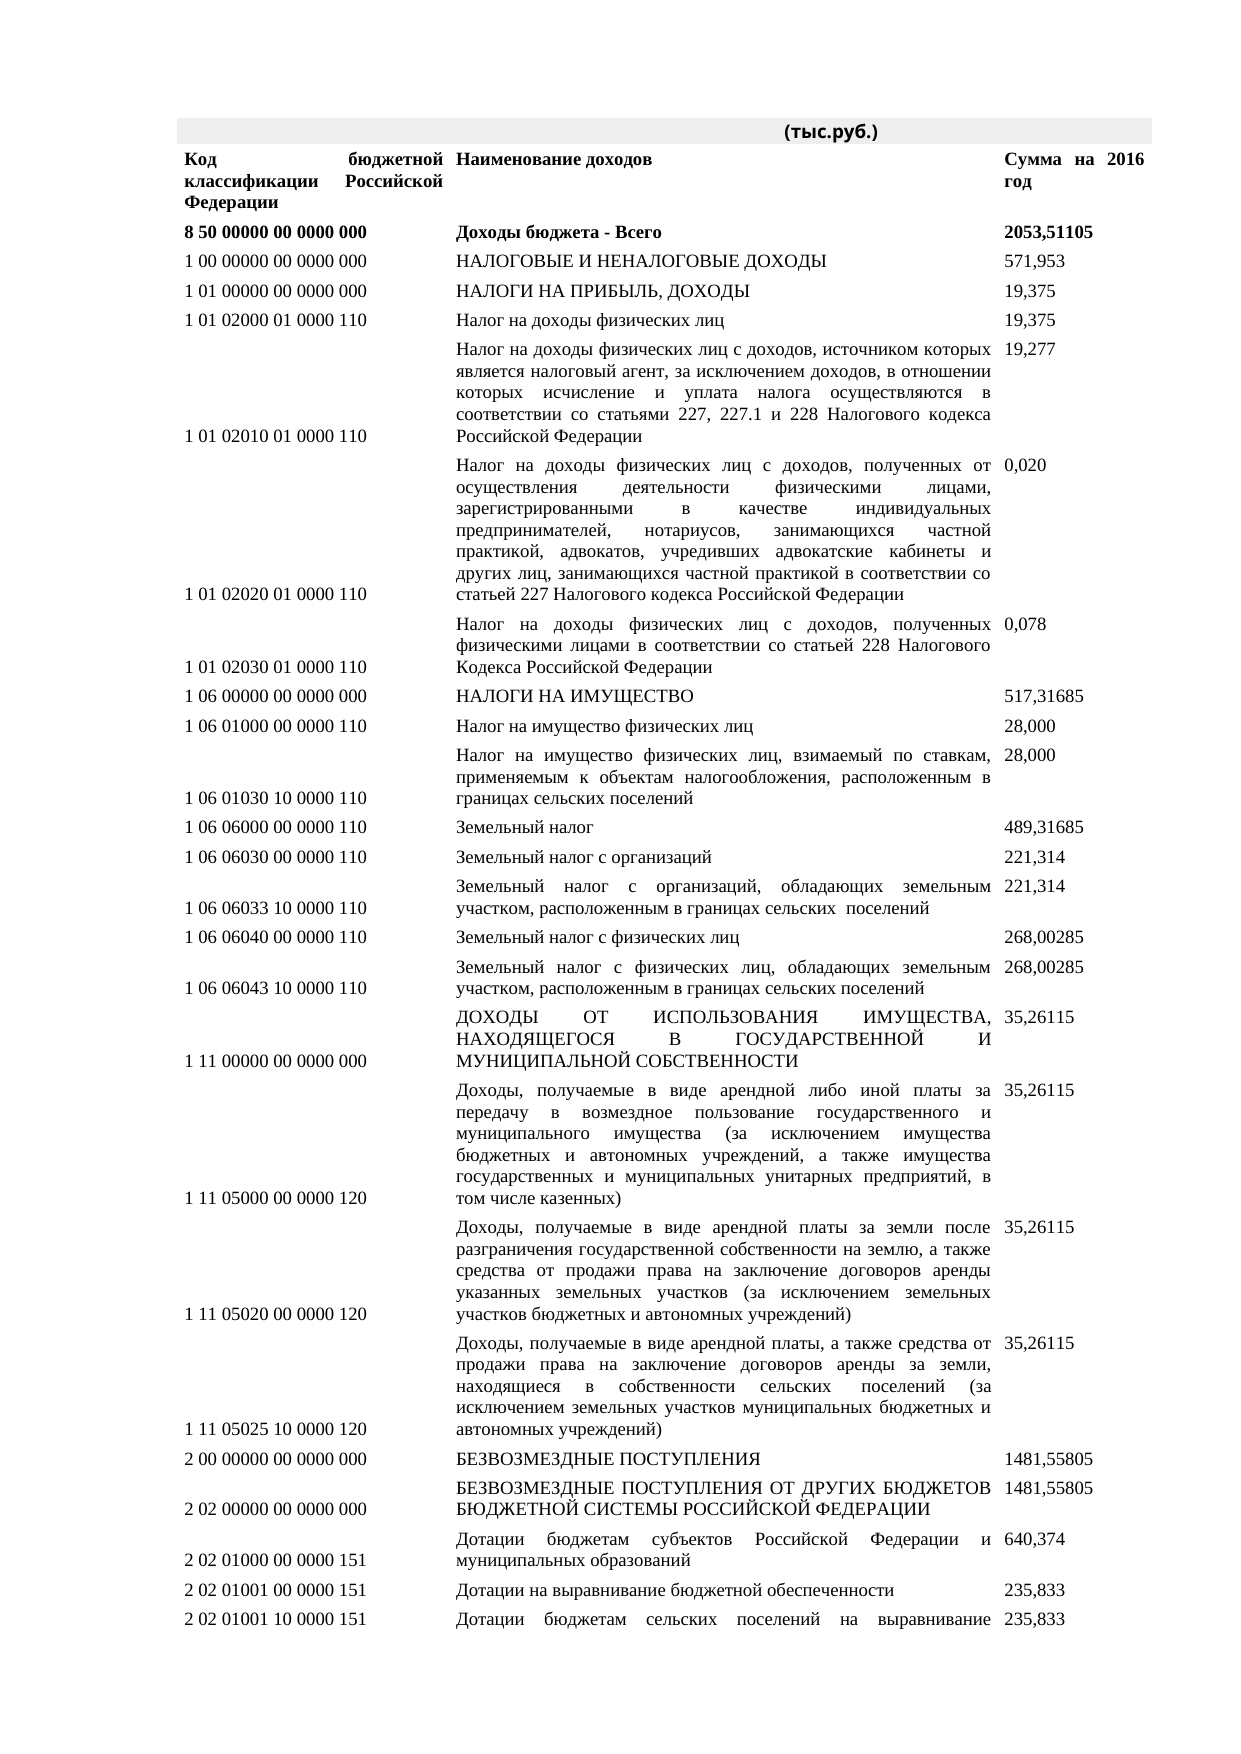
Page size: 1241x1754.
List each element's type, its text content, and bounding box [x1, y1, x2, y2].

table_cell 221,314 [999, 872, 1150, 921]
table_cell Налог на доходы физических лиц с доходов, полученных физическими лицами в соответствии со статьей 228 Налогового Кодекса Российской Федерации [450, 610, 997, 681]
table_cell 571,953 [999, 247, 1150, 275]
table_cell Земельный налог с физических лиц [450, 923, 997, 951]
table_cell Дотации бюджетам субъектов Российской Федерации и муниципальных образований [450, 1525, 997, 1574]
table_cell 640,374 [999, 1525, 1150, 1574]
table_cell 19,277 [999, 335, 1150, 449]
table_cell 1 01 00000 00 0000 000 [179, 277, 449, 304]
table_cell 1481,55805 [999, 1474, 1150, 1523]
table_cell НАЛОГОВЫЕ И НЕНАЛОГОВЫЕ ДОХОДЫ [450, 247, 997, 275]
table_cell Налог на доходы физических лиц с доходов, источником которых является налоговый агент, за исключением доходов, в отношении которых исчисление и уплата налога осуществляются в соответствии со статьями 227, 227.1 и 228 Налогового кодекса Российской Федерации [450, 335, 997, 449]
table_cell Дотации на выравнивание бюджетной обеспеченности [450, 1576, 997, 1603]
table_cell 19,375 [999, 277, 1150, 304]
table_cell 1 06 01030 10 0000 110 [179, 741, 449, 812]
table_cell 1 01 02000 01 0000 110 [179, 306, 449, 334]
table_cell 1 06 06043 10 0000 110 [179, 952, 449, 1002]
table_cell 221,314 [999, 843, 1150, 871]
table_header Код бюджетной классификации Российской Федерации [179, 145, 449, 216]
table_cell 28,000 [999, 741, 1150, 812]
table_cell 1 11 05020 00 0000 120 [179, 1213, 449, 1327]
table_cell 0,078 [999, 610, 1150, 681]
table_cell 1 06 06033 10 0000 110 [179, 872, 449, 921]
table_cell 268,00285 [999, 952, 1150, 1002]
table_cell 35,26115 [999, 1213, 1150, 1327]
table_cell 2 02 00000 00 0000 000 [179, 1474, 449, 1523]
table_cell Земельный налог [450, 813, 997, 841]
table_cell 0,020 [999, 451, 1150, 608]
table_cell 2053,51105 [999, 218, 1150, 246]
table_cell 1 00 00000 00 0000 000 [179, 247, 449, 275]
table_cell 1481,55805 [999, 1444, 1150, 1472]
table_cell Земельный налог с организаций [450, 843, 997, 871]
table_cell Доходы, получаемые в виде арендной платы, а также средства от продажи права на заключение договоров аренды за земли, находящиеся в собственности сельских поселений (за исключением земельных участков муниципальных бюджетных и автономных учреждений) [450, 1329, 997, 1443]
table_cell 1 11 05000 00 0000 120 [179, 1076, 449, 1211]
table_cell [179, 1605, 449, 1633]
table_cell 1 06 01000 00 0000 110 [179, 712, 449, 739]
table_cell 1 01 02010 01 0000 110 [179, 335, 449, 449]
table_cell Доходы бюджета - Всего [450, 218, 997, 246]
table_cell НАЛОГИ НА ПРИБЫЛЬ, ДОХОДЫ [450, 277, 997, 304]
table_cell БЕЗВОЗМЕЗДНЫЕ ПОСТУПЛЕНИЯ [450, 1444, 997, 1472]
table_cell Налог на имущество физических лиц, взимаемый по ставкам, применяемым к объектам налогообложения, расположенным в границах сельских поселений [450, 741, 997, 812]
table_cell 28,000 [999, 712, 1150, 739]
table_cell 19,375 [999, 306, 1150, 334]
table_cell ДОХОДЫ ОТ ИСПОЛЬЗОВАНИЯ ИМУЩЕСТВА, НАХОДЯЩЕГОСЯ В ГОСУДАРСТВЕННОЙ И МУНИЦИПАЛЬНОЙ СОБСТВЕННОСТИ [450, 1003, 997, 1074]
table_cell 1 01 02020 01 0000 110 [179, 451, 449, 608]
table_cell НАЛОГИ НА ИМУЩЕСТВО [450, 682, 997, 710]
table_cell 1 06 00000 00 0000 000 [179, 682, 449, 710]
table_cell Налог на имущество физических лиц [450, 712, 997, 739]
table_cell 1 06 06040 00 0000 110 [179, 923, 449, 951]
table_cell 235,833 [999, 1605, 1150, 1633]
table_cell БЕЗВОЗМЕЗДНЫЕ ПОСТУПЛЕНИЯ ОТ ДРУГИХ БЮДЖЕТОВ БЮДЖЕТНОЙ СИСТЕМЫ РОССИЙСКОЙ ФЕДЕРАЦИИ [450, 1474, 997, 1523]
table_cell 35,26115 [999, 1076, 1150, 1211]
table_cell 1 06 06000 00 0000 110 [179, 813, 449, 841]
table_cell 2 02 01000 00 0000 151 [179, 1525, 449, 1574]
table_cell 2 02 01001 00 0000 151 [179, 1576, 449, 1603]
table_cell Земельный налог с физических лиц, обладающих земельным участком, расположенным в границах сельских поселений [450, 952, 997, 1002]
table_cell 517,31685 [999, 682, 1150, 710]
table_header Сумма на 2016 год [999, 145, 1150, 216]
table_cell 1 01 02030 01 0000 110 [179, 610, 449, 681]
table_cell 1 11 05025 10 0000 120 [179, 1329, 449, 1443]
table_cell Доходы, получаемые в виде арендной платы за земли после разграничения государственной собственности на землю, а также средства от продажи права на заключение договоров аренды указанных земельных участков (за исключением земельных участков бюджетных и автономных учреждений) [450, 1213, 997, 1327]
text (тыс.руб.) [177, 118, 1152, 144]
table_cell 235,833 [999, 1576, 1150, 1603]
table_cell 35,26115 [999, 1329, 1150, 1443]
table_cell 2 00 00000 00 0000 000 [179, 1444, 449, 1472]
table_cell 8 50 00000 00 0000 000 [179, 218, 449, 246]
table_header Наименование доходов [450, 145, 997, 216]
table_cell Доходы, получаемые в виде арендной либо иной платы за передачу в возмездное пользование государственного и муниципального имущества (за исключением имущества бюджетных и автономных учреждений, а также имущества государственных и муниципальных унитарных предприятий, в том числе казенных) [450, 1076, 997, 1211]
table_cell 1 06 06030 00 0000 110 [179, 843, 449, 871]
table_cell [450, 1605, 997, 1633]
table_cell 1 11 00000 00 0000 000 [179, 1003, 449, 1074]
table_cell 35,26115 [999, 1003, 1150, 1074]
table_cell 268,00285 [999, 923, 1150, 951]
table_cell Налог на доходы физических лиц с доходов, полученных от осуществления деятельности физическими лицами, зарегистрированными в качестве индивидуальных предпринимателей, нотариусов, занимающихся частной практикой, адвокатов, учредивших адвокатские кабинеты и других лиц, занимающихся частной практикой в соответствии со статьей 227 Налогового кодекса Российской Федерации [450, 451, 997, 608]
table_cell Налог на доходы физических лиц [450, 306, 997, 334]
table_cell Земельный налог с организаций, обладающих земельным участком, расположенным в границах сельских поселений [450, 872, 997, 921]
table_cell 489,31685 [999, 813, 1150, 841]
